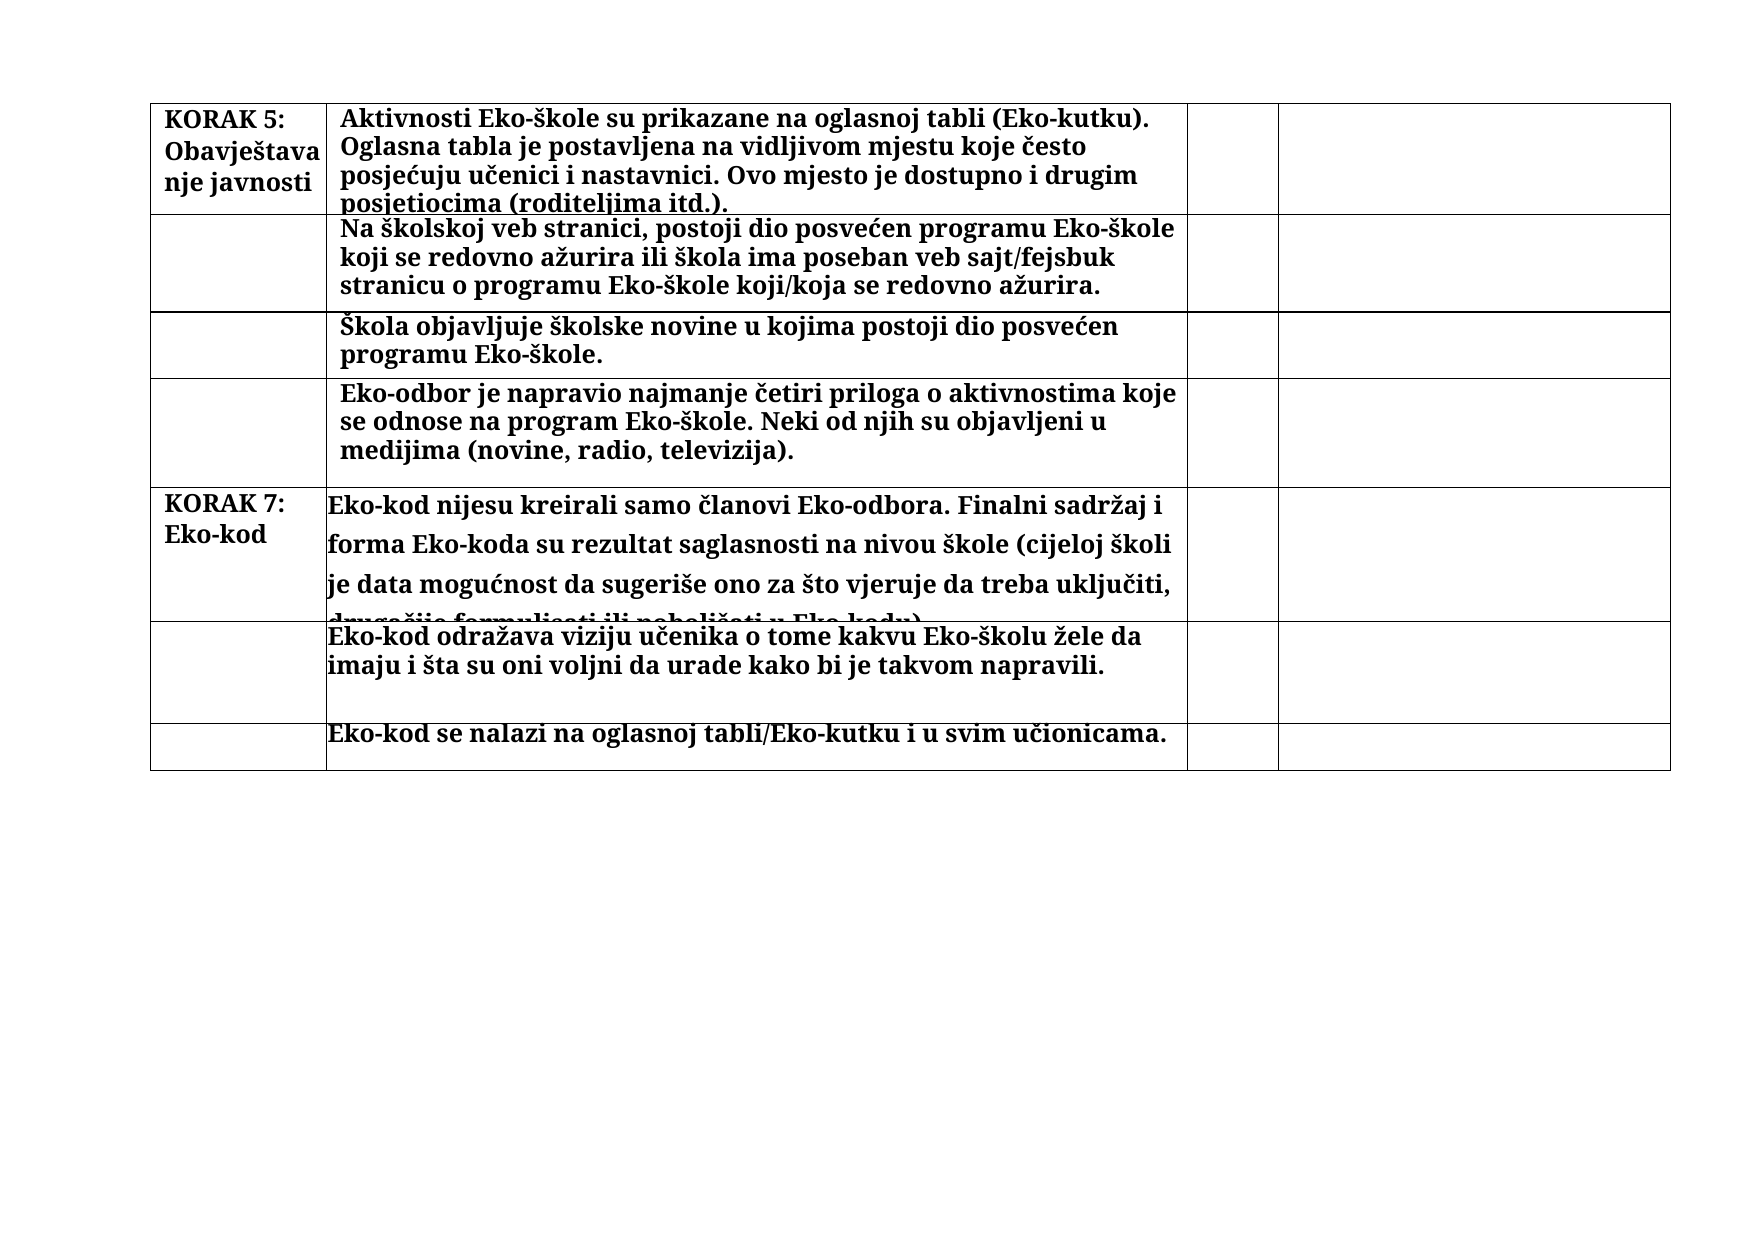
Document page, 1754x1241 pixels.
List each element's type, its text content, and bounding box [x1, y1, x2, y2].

table_cell [1279, 313, 1670, 378]
table_cell KORAK 5: Obavještavanje javnosti [151, 104, 326, 214]
table_cell [1279, 724, 1670, 770]
table_cell [1188, 104, 1278, 214]
table_cell [151, 215, 326, 311]
table_cell [151, 724, 326, 770]
table_cell [151, 379, 326, 487]
table_cell KORAK 7: Eko-kod [151, 488, 326, 621]
table_cell [1188, 313, 1278, 378]
table_cell [151, 313, 326, 378]
table_cell Eko-odbor je napravio najmanje četiri priloga o aktivnostima koje se odnose na program Eko-škole. Neki od njih su objavljeni u medijima (novine, radio, televizija). [327, 379, 1187, 487]
table_cell Aktivnosti Eko-škole su prikazane na oglasnoj tabli (Eko-kutku). Oglasna tabla je postavljena na vidljivom mjestu koje često posjećuju učenici i nastavnici. Ovo mjesto je dostupno i drugim posjetiocima (roditeljima itd.). [327, 104, 1187, 214]
table_cell [151, 622, 326, 722]
table_cell [1188, 379, 1278, 487]
table_cell Eko-kod se nalazi na oglasnoj tabli/Eko-kutku i u svim učionicama. [327, 724, 1187, 770]
table_cell Škola objavljuje školske novine u kojima postoji dio posvećen programu Eko-škole. [327, 313, 1187, 378]
table_cell [1188, 215, 1278, 311]
table_cell [1279, 488, 1670, 621]
table_cell [1188, 488, 1278, 621]
table_cell Na školskoj veb stranici, postoji dio posvećen programu Eko-škole koji se redovno ažurira ili škola ima poseban veb sajt/fejsbuk stranicu o programu Eko-škole koji/koja se redovno ažurira. [327, 215, 1187, 311]
table_cell Eko-kod odražava viziju učenika o tome kakvu Eko-školu žele da imaju i šta su oni voljni da urade kako bi je takvom napravili. [327, 622, 1187, 722]
table_cell [1188, 724, 1278, 770]
table_cell [1188, 622, 1278, 722]
table_cell [1279, 104, 1670, 214]
table_cell [1279, 215, 1670, 311]
table_cell Eko-kod nijesu kreirali samo članovi Eko-odbora. Finalni sadržaj i forma Eko-koda su rezultat saglasnosti na nivou škole (cijeloj školi je data mogućnost da sugeriše ono za što vjeruje da treba uključiti, drugačije formulisati ili poboljšati u Eko-kodu). [327, 488, 1187, 621]
table_cell [1279, 622, 1670, 722]
table_cell [1279, 379, 1670, 487]
